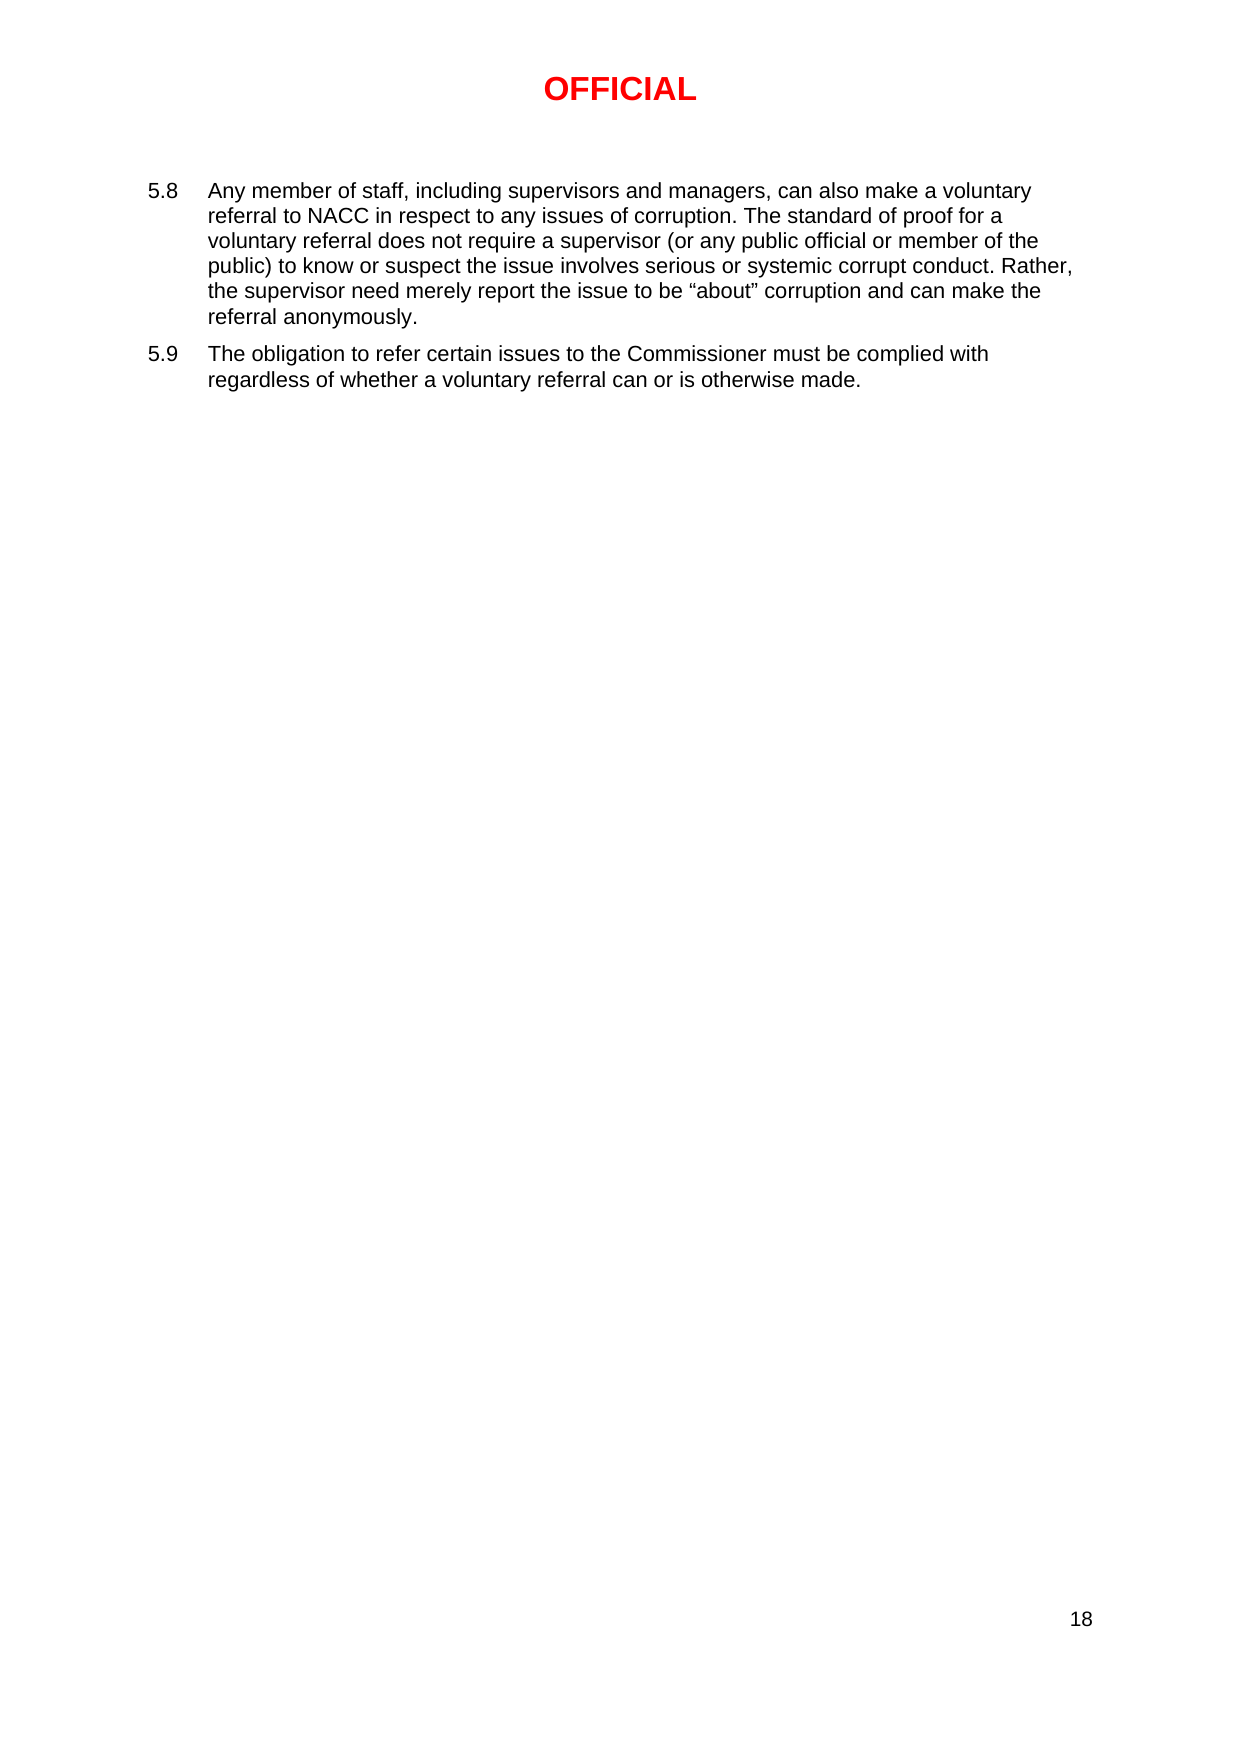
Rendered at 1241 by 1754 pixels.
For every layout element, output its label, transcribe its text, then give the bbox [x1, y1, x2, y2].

list The obligation to refer certain issues to the Commissioner must be complied with regardless of whether a voluntary referral can or is otherwise made. [148, 177, 1092, 228]
